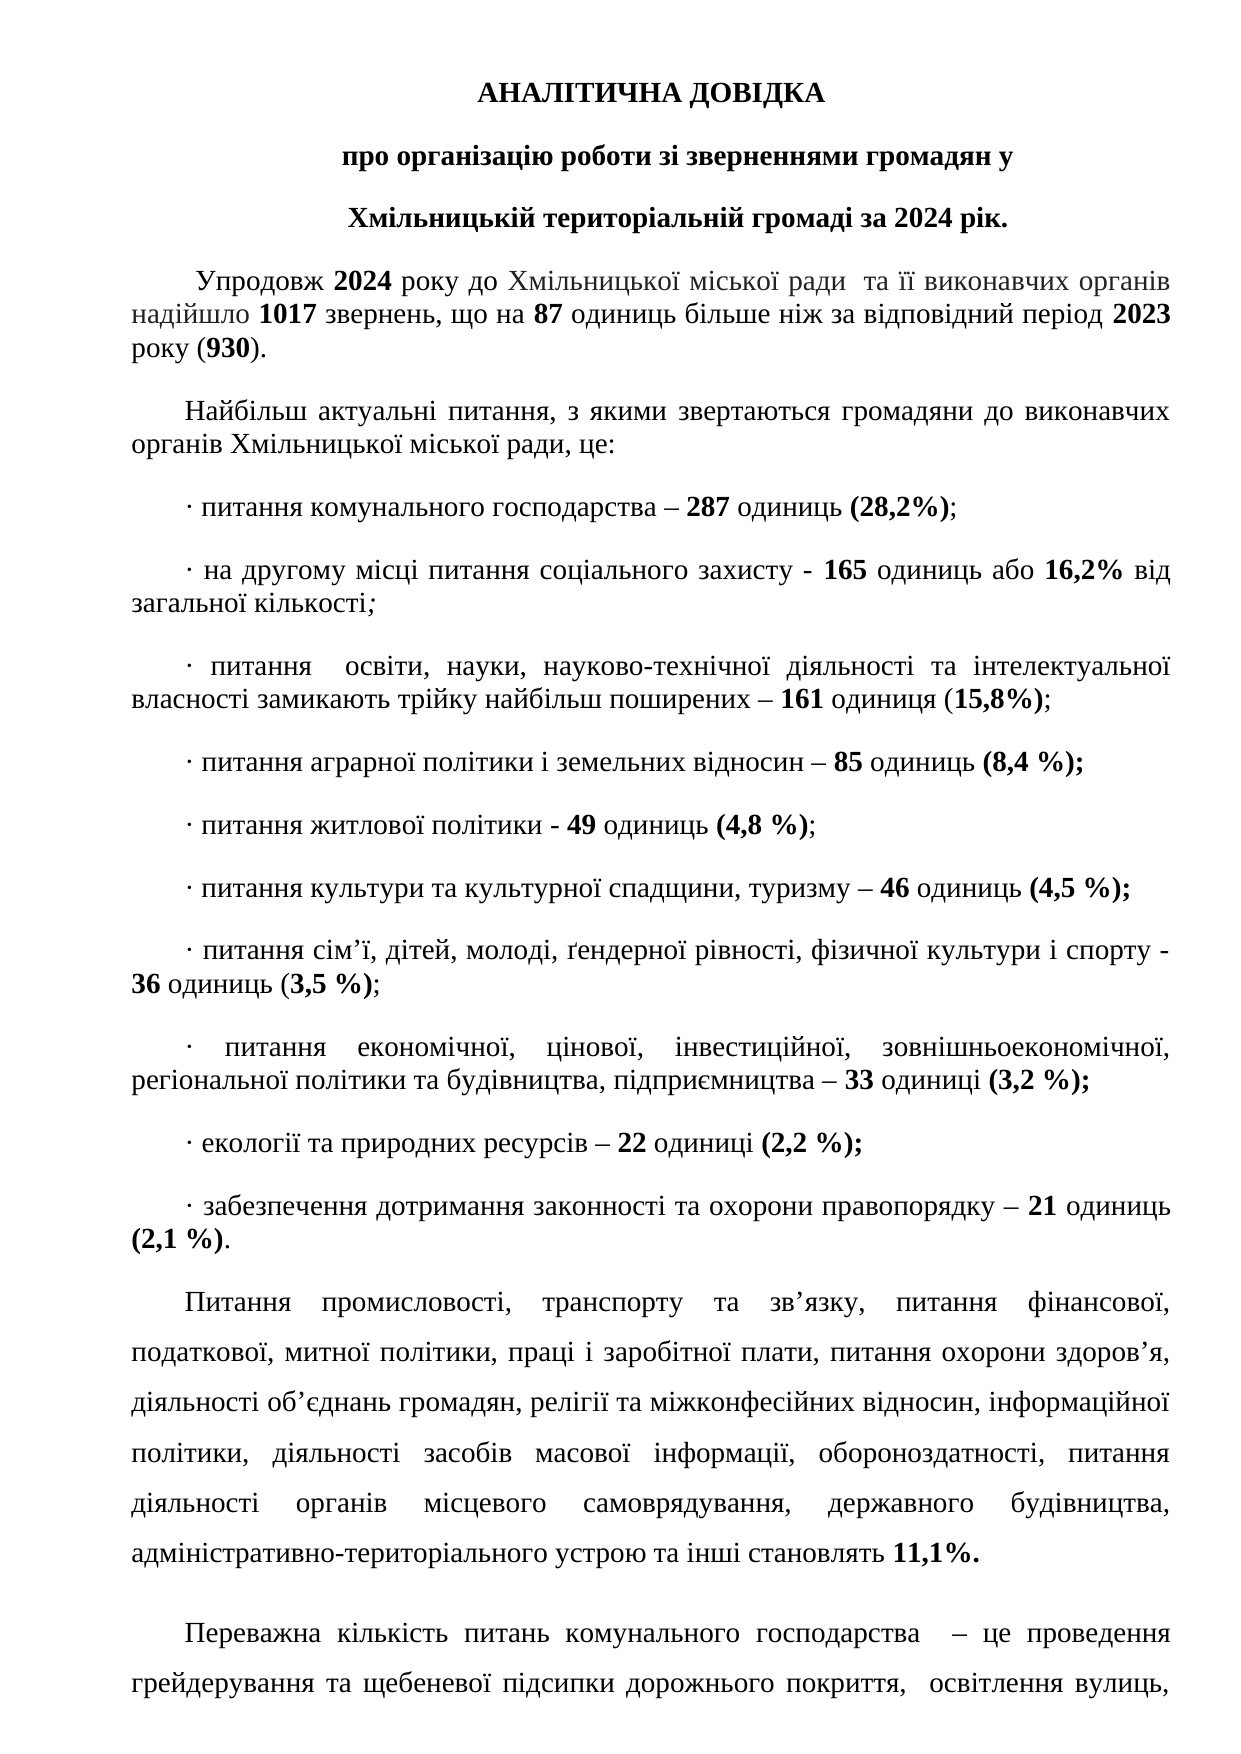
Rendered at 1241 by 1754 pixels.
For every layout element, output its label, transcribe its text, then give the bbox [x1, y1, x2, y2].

text · забезпечення дотримання законності та охорони правопорядку – 21 одиниць (2,1 %). [131, 1188, 1171, 1255]
text про організацію роботи зі зверненнями громадян у [131, 138, 1171, 171]
text Хмільницькій територіальній громаді за 2024 рік. [131, 200, 1171, 234]
text Упродовж 2024 року до Хмільницької міської ради та її виконавчих органів надійшло 1017 звернень, що на 87 одиниць більше ніж за відповідний період 2023 року (930). [131, 263, 1171, 364]
text · питання комунального господарства – 287 одиниць (28,2%); [131, 489, 1171, 523]
text · питання освіти, науки, науково-технічної діяльності та інтелектуальної власності замикають трійку найбільш поширених – 161 одиниця (15,8%); [131, 648, 1171, 715]
text Питання промисловості, транспорту та зв’язку, питання фінансової, податкової, митної політики, праці і заробітної плати, питання охорони здоров’я, діяльності об’єднань громадян, релігії та міжконфесійних відносин, інформаційної політики, діяльності засобів масової інформації, обороноздатності, питання діяльності органів місцевого самоврядування, державного будівництва, адміністративно-територіального устрою та інші становлять 11,1%. [131, 1284, 1171, 1569]
text · питання культури та культурної спадщини, туризму – 46 одиниць (4,5 %); [131, 870, 1171, 903]
text · на другому місці питання соціального захисту - 165 одиниць або 16,2% від загальної кількості; [131, 552, 1171, 619]
text · питання сім’ї, дітей, молоді, ґендерної рівності, фізичної культури і спорту - 36 одиниць (3,5 %); [131, 932, 1171, 999]
text · питання аграрної політики і земельних відносин – 85 одиниць (8,4 %); [131, 744, 1171, 778]
text АНАЛІТИЧНА ДОВІДКА [131, 75, 1171, 108]
text · екології та природних ресурсів – 22 одиниці (2,2 %); [131, 1125, 1171, 1158]
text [131, 1615, 1171, 1699]
text Найбільш актуальні питання, з якими звертаються громадяни до виконавчих органів Хмільницької міської ради, це: [131, 393, 1171, 460]
text · питання економічної, цінової, інвестиційної, зовнішньоекономічної, регіональної політики та будівництва, підприємництва – 33 одиниці (3,2 %); [131, 1029, 1171, 1096]
text · питання житлової політики - 49 одиниць (4,8 %); [131, 807, 1171, 841]
